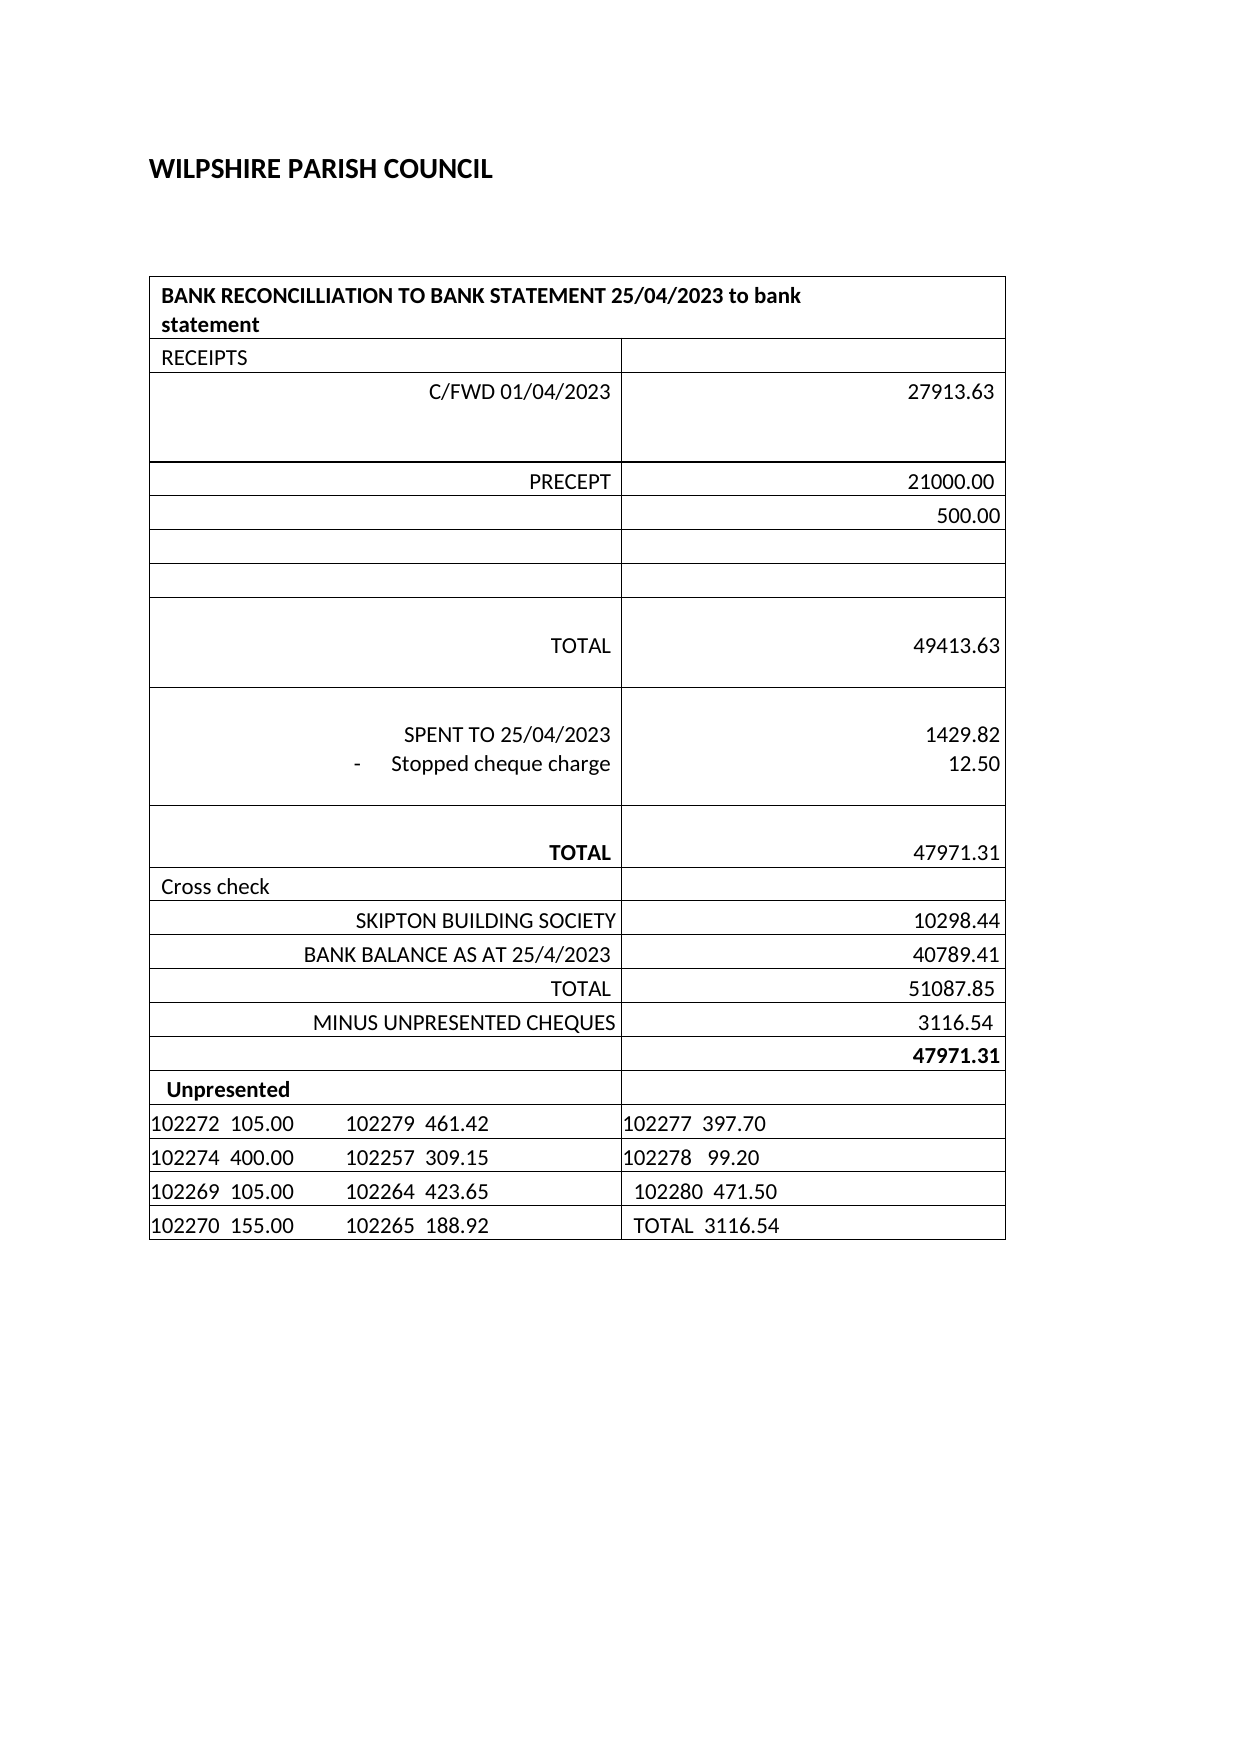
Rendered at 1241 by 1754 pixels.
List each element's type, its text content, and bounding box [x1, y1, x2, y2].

table_cell C/FWD 01/04/2023 [150, 373, 621, 461]
table_cell 102277 397.70 [622, 1105, 907, 1137]
table_cell 21000.00 [907, 463, 1005, 495]
table_cell [150, 1037, 621, 1070]
table_cell [622, 1003, 907, 1036]
table_cell [150, 496, 621, 529]
table_cell [622, 463, 907, 495]
table_cell SKIPTON BUILDING SOCIETY [150, 901, 621, 934]
table_cell 51087.85 [907, 969, 1005, 1002]
table_header BANK RECONCILLIATION TO BANK STATEMENT 25/04/2023 to bank statement [150, 277, 907, 338]
table_cell [622, 1071, 907, 1103]
table_cell [907, 1139, 1005, 1171]
table_cell [622, 564, 1005, 597]
table_cell [907, 1172, 1005, 1205]
table_cell TOTAL [150, 598, 621, 687]
table_cell 102280 471.50 [622, 1172, 907, 1205]
table_cell 102269 105.00 102264 423.65 [150, 1172, 621, 1205]
table_cell MINUS UNPRESENTED CHEQUES [150, 1003, 621, 1036]
table_cell 1429.82 12.50 [907, 688, 1005, 805]
table_cell 102278 99.20 [622, 1139, 907, 1171]
table_cell 40789.41 [907, 935, 1005, 968]
table_cell SPENT TO 25/04/2023 Stopped cheque charge [150, 688, 621, 805]
table_cell 10298.44 [907, 901, 1005, 934]
table_cell [622, 935, 907, 968]
table_cell 102270 155.00 102265 188.92 [150, 1206, 621, 1239]
table_cell 500.00 [622, 496, 1005, 529]
table_cell 3116.54 [907, 1003, 1005, 1036]
table_cell 49413.63 [622, 598, 1005, 687]
table_cell 47971.31 [622, 1037, 1005, 1070]
table_cell RECEIPTS [150, 339, 621, 372]
table_header [907, 277, 1005, 338]
table_cell [907, 868, 1005, 900]
table_cell [622, 339, 907, 372]
table_cell [150, 530, 621, 563]
table_cell [622, 868, 907, 900]
table_cell TOTAL 3116.54 [622, 1206, 907, 1239]
table_cell 47971.31 [907, 806, 1005, 867]
table_cell [907, 339, 1005, 372]
table_cell PRECEPT [150, 463, 621, 495]
text WILPSHIRE PARISH COUNCIL [148, 150, 1090, 186]
table_cell BANK BALANCE AS AT 25/4/2023 [150, 935, 621, 968]
table_cell TOTAL [150, 806, 621, 867]
table_cell [622, 688, 907, 805]
table_cell [907, 1071, 1005, 1103]
table_cell Cross check [150, 868, 621, 900]
table_cell [622, 530, 1005, 563]
table_cell [622, 969, 907, 1002]
table_cell TOTAL [150, 969, 621, 1002]
table_cell [150, 564, 621, 597]
table_cell [622, 901, 907, 934]
table_cell [907, 1105, 1005, 1137]
table_cell Unpresented [150, 1071, 621, 1103]
table_cell [907, 1206, 1005, 1239]
table_cell [622, 373, 907, 461]
table_cell 102272 105.00 102279 461.42 [150, 1105, 621, 1137]
table_cell 27913.63 [907, 373, 1005, 461]
table_cell [622, 806, 907, 867]
table_cell 102274 400.00 102257 309.15 [150, 1139, 621, 1171]
